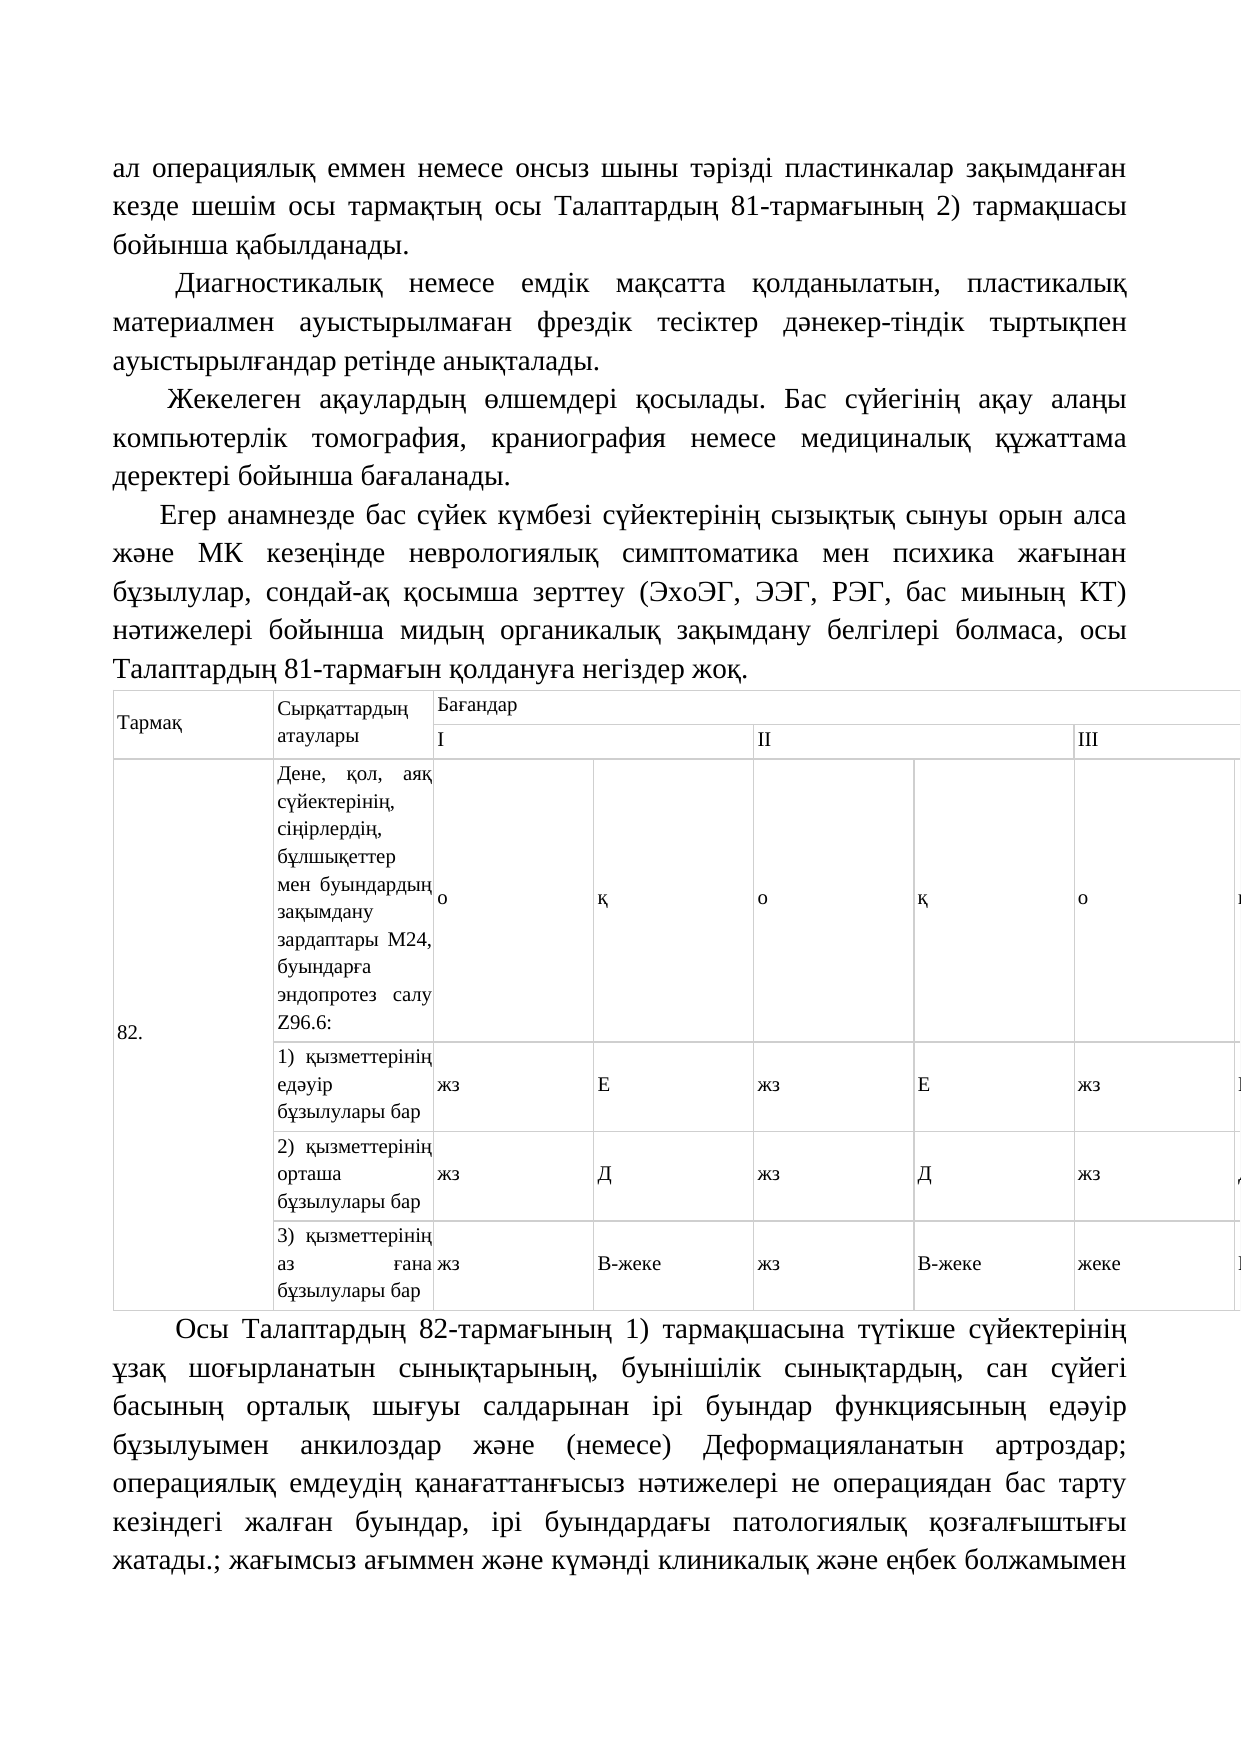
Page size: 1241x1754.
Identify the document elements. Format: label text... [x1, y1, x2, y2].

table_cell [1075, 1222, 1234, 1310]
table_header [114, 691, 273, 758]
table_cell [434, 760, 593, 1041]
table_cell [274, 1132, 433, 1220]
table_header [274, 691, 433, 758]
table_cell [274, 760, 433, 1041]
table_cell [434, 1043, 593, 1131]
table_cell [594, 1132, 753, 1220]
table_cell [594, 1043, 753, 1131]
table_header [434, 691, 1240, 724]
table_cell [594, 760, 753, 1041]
text Диагностикалық немесе емдік мақсатта қолданылатын, пластикалық материалмен ауыстырылмаған фрездік тесіктер дәнекер-тіндік тыртықпен ауыстырылғандар ретінде анықталады. [112, 266, 1128, 376]
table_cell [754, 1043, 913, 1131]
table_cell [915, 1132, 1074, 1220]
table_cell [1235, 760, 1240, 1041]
text Егер анамнезде бас сүйек күмбезі сүйектерінің сызықтық сынуы орын алса және МК кезеңінде неврологиялық симптоматика мен психика жағынан бұзылулар, сондай-ақ қосымша зерттеу (ЭхоЭГ, ЭЭГ, РЭГ, бас миының КТ) нәтижелері бойынша мидың органикалық зақымдану белгілері болмаса, осы Талаптардың 81-тармағын қолдануға негіздер жоқ. [112, 497, 1128, 684]
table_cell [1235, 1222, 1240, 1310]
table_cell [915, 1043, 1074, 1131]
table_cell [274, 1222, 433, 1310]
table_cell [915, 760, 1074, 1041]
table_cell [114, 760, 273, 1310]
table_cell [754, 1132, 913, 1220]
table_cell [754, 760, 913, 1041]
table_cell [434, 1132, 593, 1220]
text Жекелеген ақаулардың өлшемдері қосылады. Бас сүйегінің ақау алаңы компьютерлік томография, краниография немесе медициналық құжаттама деректері бойынша бағаланады. [112, 381, 1128, 492]
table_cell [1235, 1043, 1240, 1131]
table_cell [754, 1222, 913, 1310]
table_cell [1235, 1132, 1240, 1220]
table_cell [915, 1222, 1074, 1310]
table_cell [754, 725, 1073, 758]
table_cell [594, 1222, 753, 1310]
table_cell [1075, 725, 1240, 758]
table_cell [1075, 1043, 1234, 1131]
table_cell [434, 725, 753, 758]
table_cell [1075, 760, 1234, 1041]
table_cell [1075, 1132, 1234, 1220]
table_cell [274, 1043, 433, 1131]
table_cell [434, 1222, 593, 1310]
